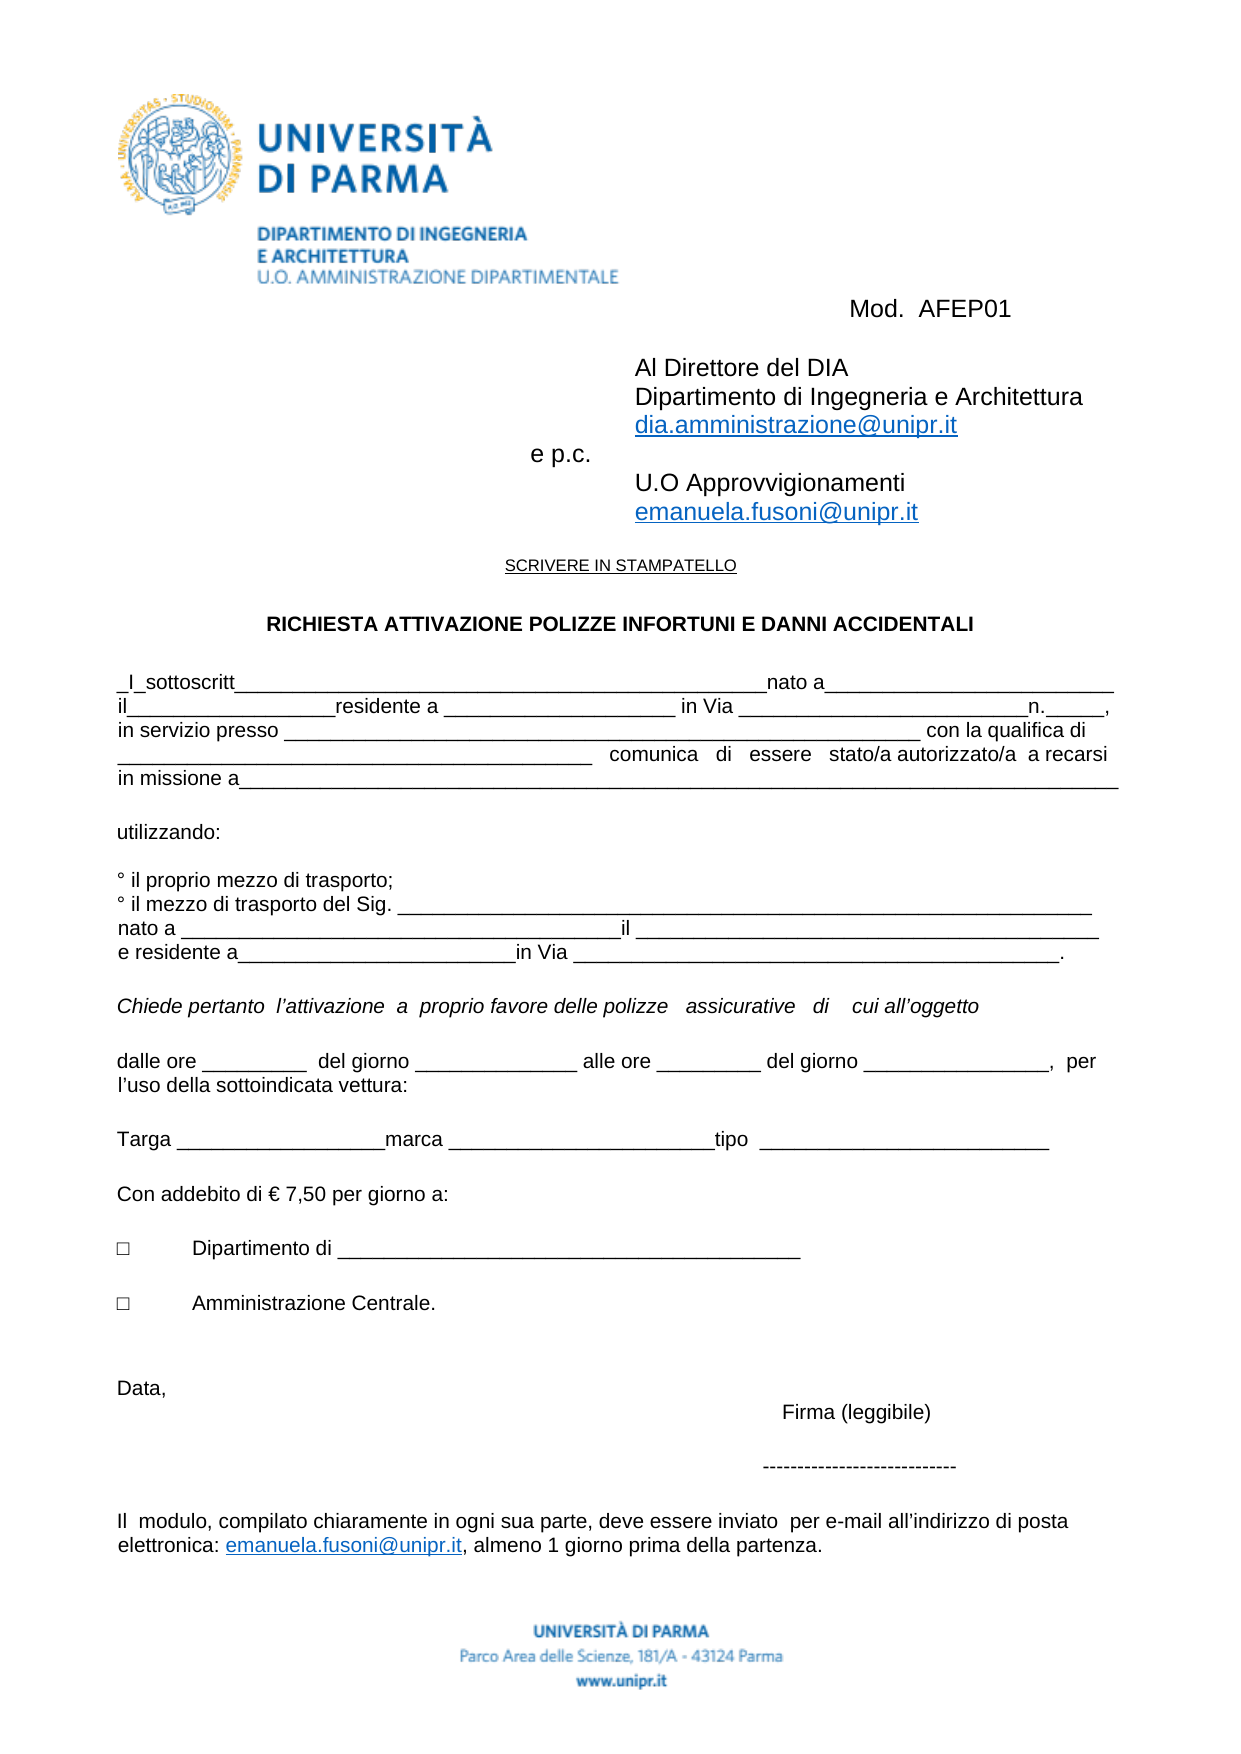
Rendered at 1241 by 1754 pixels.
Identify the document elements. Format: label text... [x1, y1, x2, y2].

text Il modulo, compilato chiaramente in ogni sua parte, deve essere inviato per e-mail all’indirizzo di posta elettronica: emanuela.fusoni@unipr.it, almeno 1 giorno prima della partenza. [117, 1509, 1122, 1557]
text SCRIVERE IN STAMPATELLO [119, 556, 1122, 575]
text Mod. AFEP01 [117, 294, 1122, 322]
text Con addebito di € 7,50 per giorno a: [117, 1182, 1122, 1206]
text Data, [117, 1376, 1122, 1400]
text e p.c. [339, 439, 1122, 468]
subtitle RICHIESTA ATTIVAZIONE POLIZZE INFORTUNI E DANNI ACCIDENTALI [118, 612, 1122, 636]
text ° il proprio mezzo di trasporto; [117, 868, 1122, 892]
text □ Dipartimento di ________________________________________ [117, 1236, 1122, 1260]
text Targa __________________marca _______________________tipo _________________________ [117, 1127, 1122, 1151]
text _I_sottoscritt______________________________________________nato a_________________________ il__________________residente a ____________________ in Via _________________________n._____, in servizio presso _______________________________________________________ con la qualifica di _________________________________________ comunica di essere stato/a autorizzato/a a recarsi in missione a____________________________________________________________________________ [117, 670, 1122, 789]
text emanuela.fusoni@unipr.it [339, 497, 1122, 526]
text Chiede pertanto l’attivazione a proprio favore delle polizze assicurative di cui all’oggetto [117, 994, 1122, 1018]
text dia.amministrazione@unipr.it [339, 411, 1122, 439]
text utilizzando: [117, 820, 1122, 844]
text ° il mezzo di trasporto del Sig. ____________________________________________________________ nato a ______________________________________il ________________________________________ e residente a________________________in Via __________________________________________. [117, 892, 1122, 964]
text Al Direttore del DIA [339, 353, 1122, 382]
text Firma (leggibile) [117, 1400, 1122, 1424]
text □ Amministrazione Centrale. [117, 1291, 1122, 1315]
text dalle ore _________ del giorno ______________ alle ore _________ del giorno ________________, per l’uso della sottoindicata vettura: [117, 1049, 1122, 1097]
text Dipartimento di Ingegneria e Architettura [339, 382, 1122, 411]
text ---------------------------- [117, 1454, 1122, 1478]
text U.O Approvvigionamenti [339, 468, 1122, 497]
